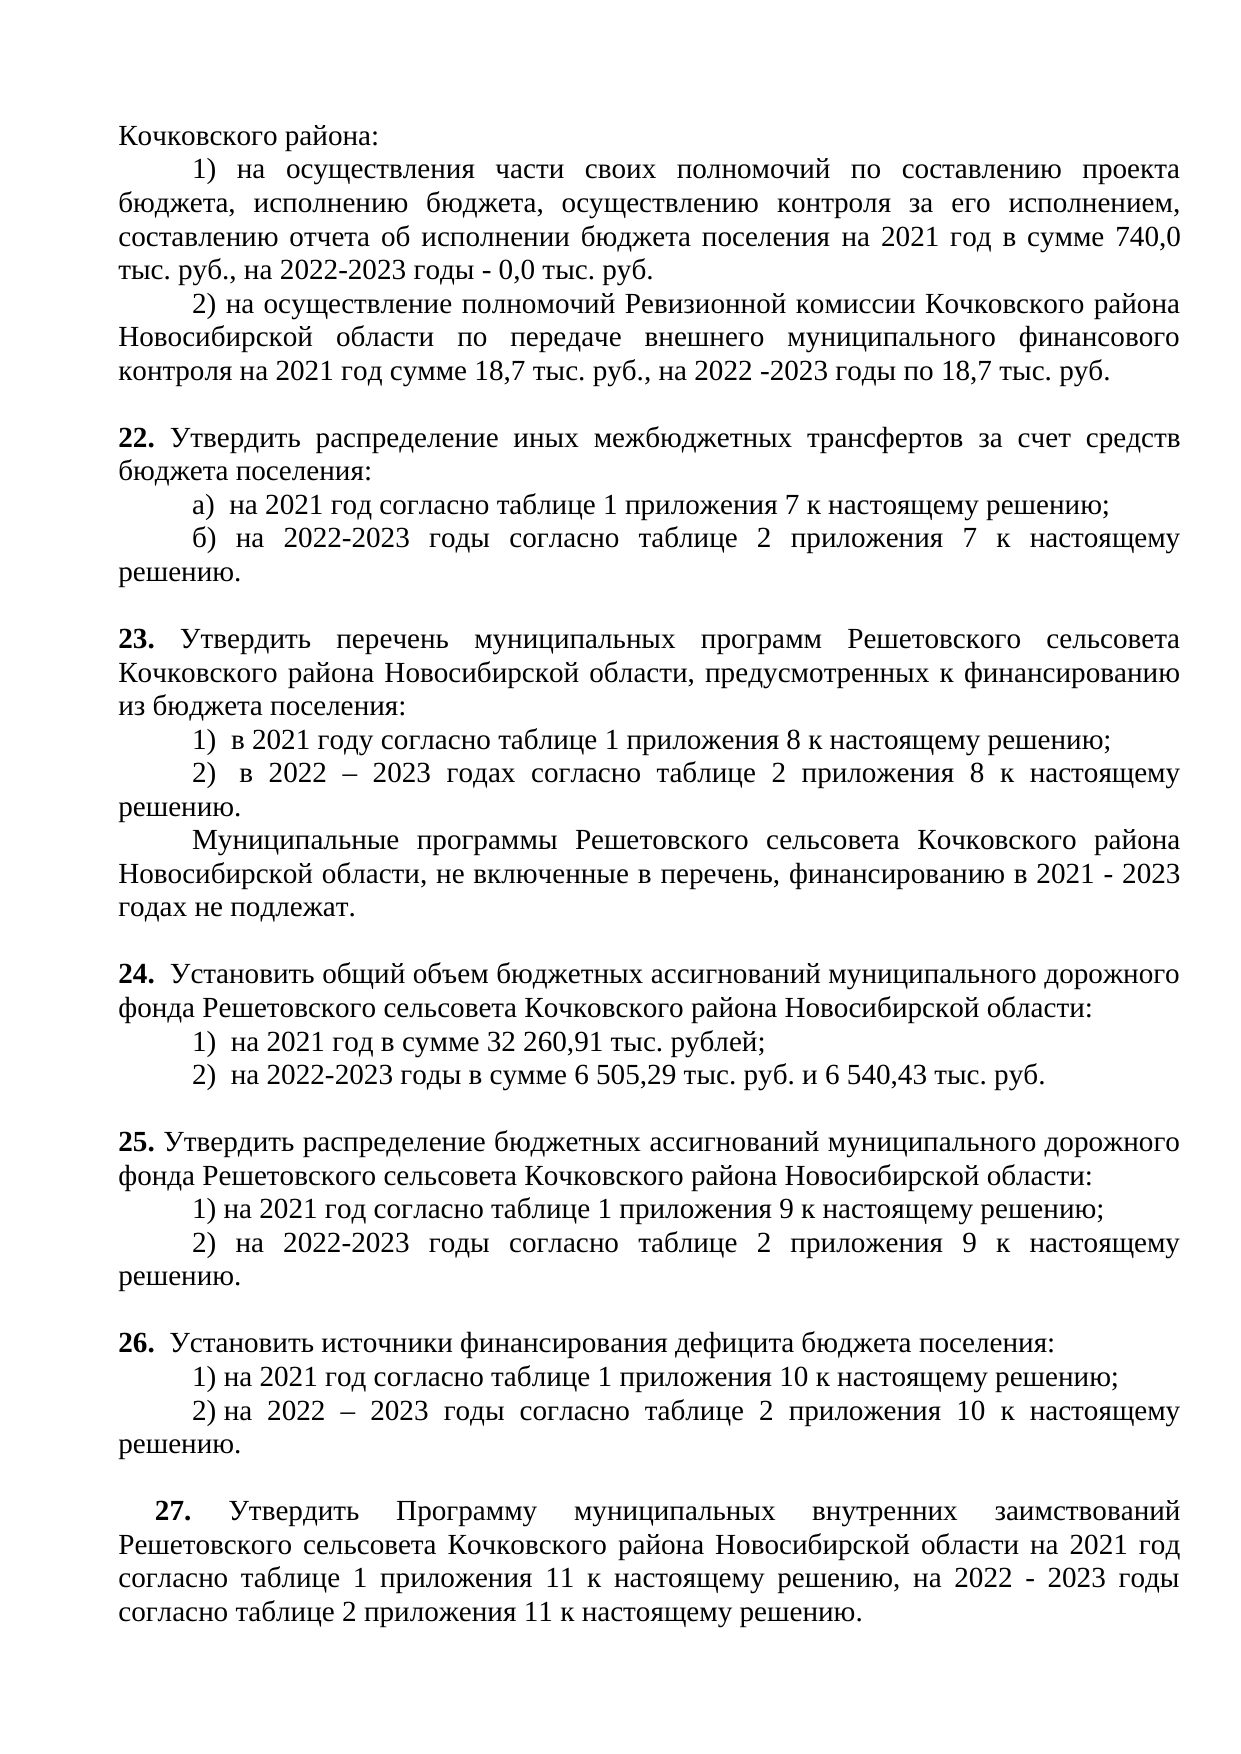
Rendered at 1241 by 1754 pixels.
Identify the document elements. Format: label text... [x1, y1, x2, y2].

text 2) на 2022-2023 годы согласно таблице 2 приложения 9 к настоящему решению. [118, 1225, 1181, 1292]
text 25. Утвердить распределение бюджетных ассигнований муниципального дорожного фонда Решетовского сельсовета Кочковского района Новосибирской области: [118, 1124, 1181, 1191]
text 2) на осуществление полномочий Ревизионной комиссии Кочковского района Новосибирской области по передаче внешнего муниципального финансового контроля на 2021 год сумме 18,7 тыс. руб., на 2022 -2023 годы по 18,7 тыс. руб. [118, 286, 1181, 386]
text 23. Утвердить перечень муниципальных программ Решетовского сельсовета Кочковского района Новосибирской области, предусмотренных к финансированию из бюджета поселения: [118, 621, 1181, 722]
text Муниципальные программы Решетовского сельсовета Кочковского района Новосибирской области, не включенные в перечень, финансированию в 2021 - 2023 годах не подлежат. [118, 822, 1181, 923]
text 1) на 2021 год в сумме 32 260,91 тыс. рублей; [118, 1024, 1181, 1057]
text 22. Утвердить распределение иных межбюджетных трансфертов за счет средств бюджета поселения: [118, 420, 1181, 487]
text 2) на 2022-2023 годы в сумме 6 505,29 тыс. руб. и 6 540,43 тыс. руб. [118, 1057, 1181, 1091]
text 24. Установить общий объем бюджетных ассигнований муниципального дорожного фонда Решетовского сельсовета Кочковского района Новосибирской области: [118, 957, 1181, 1024]
text а) на 2021 год согласно таблице 1 приложения 7 к настоящему решению; [118, 487, 1181, 521]
text 2) в 2022 – 2023 годах согласно таблице 2 приложения 8 к настоящему решению. [118, 755, 1181, 822]
text 26. Установить источники финансирования дефицита бюджета поселения: [118, 1326, 1181, 1359]
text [118, 118, 1181, 152]
text б) на 2022-2023 годы согласно таблице 2 приложения 7 к настоящему решению. [118, 521, 1181, 588]
text 1) на 2021 год согласно таблице 1 приложения 10 к настоящему решению; [118, 1359, 1181, 1393]
text 1) на 2021 год согласно таблице 1 приложения 9 к настоящему решению; [118, 1191, 1181, 1225]
text 27. Утвердить Программу муниципальных внутренних заимствований Решетовского сельсовета Кочковского района Новосибирской области на 2021 год согласно таблице 1 приложения 11 к настоящему решению, на 2022 - 2023 годы согласно таблице 2 приложения 11 к настоящему решению. [118, 1493, 1181, 1627]
text 1) в 2021 году согласно таблице 1 приложения 8 к настоящему решению; [118, 722, 1181, 755]
text 2) на 2022 – 2023 годы согласно таблице 2 приложения 10 к настоящему решению. [118, 1393, 1181, 1460]
text 1) на осуществления части своих полномочий по составлению проекта бюджета, исполнению бюджета, осуществлению контроля за его исполнением, составлению отчета об исполнении бюджета поселения на 2021 год в сумме 740,0 тыс. руб., на 2022-2023 годы - 0,0 тыс. руб. [118, 152, 1181, 286]
